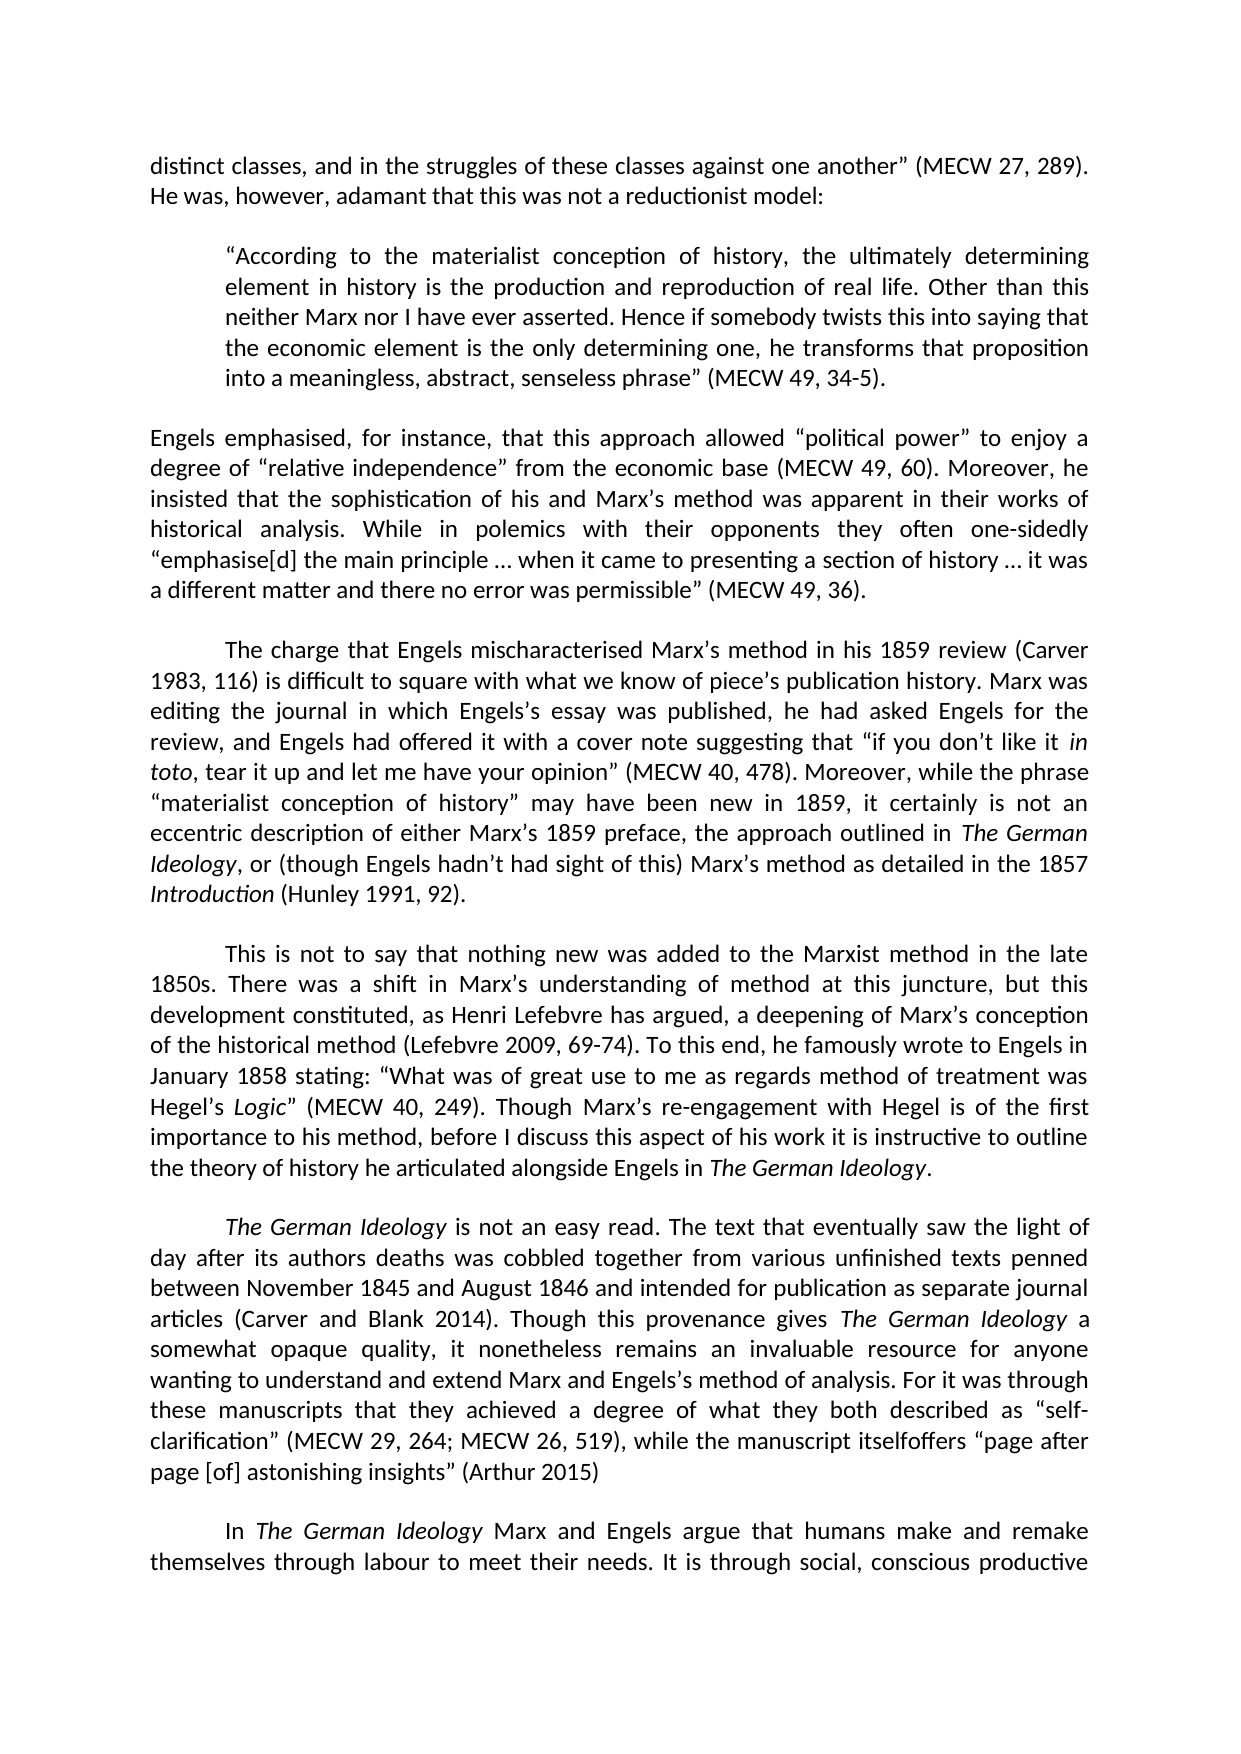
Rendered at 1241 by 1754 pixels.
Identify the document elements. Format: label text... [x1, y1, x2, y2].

text This is not to say that nothing new was added to the Marxist method in the late 1850s. There was a shift in Marx’s understanding of method at this juncture, but this development constituted, as Henri Lefebvre has argued, a deepening of Marx’s conception of the historical method (Lefebvre 2009, 69-74). To this end, he famously wrote to Engels in January 1858 stating: “What was of great use to me as regards method of treatment was Hegel’s Logic” (MECW 40, 249). Though Marx’s re-engagement with Hegel is of the first importance to his method, before I discuss this aspect of his work it is instructive to outline the theory of history he articulated alongside Engels in The German Ideology. [150, 938, 1090, 1182]
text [150, 150, 1090, 211]
text “According to the materialist conception of history, the ultimately determining element in history is the production and reproduction of real life. Other than this neither Marx nor I have ever asserted. Hence if somebody twists this into saying that the economic element is the only determining one, he transforms that proposition into a meaningless, abstract, senseless phrase” (MECW 49, 34-5). [225, 240, 1090, 393]
text The charge that Engels mischaracterised Marx’s method in his 1859 review (Carver 1983, 116) is difficult to square with what we know of piece’s publication history. Marx was editing the journal in which Engels’s essay was published, he had asked Engels for the review, and Engels had offered it with a cover note suggesting that “if you don’t like it in toto, tear it up and let me have your opinion” (MECW 40, 478). Moreover, while the phrase “materialist conception of history” may have been new in 1859, it certainly is not an eccentric description of either Marx’s 1859 preface, the approach outlined in The German Ideology, or (though Engels hadn’t had sight of this) Marx’s method as detailed in the 1857 Introduction (Hunley 1991, 92). [150, 634, 1090, 909]
text Engels emphasised, for instance, that this approach allowed “political power” to enjoy a degree of “relative independence” from the economic base (MECW 49, 60). Moreover, he insisted that the sophistication of his and Marx’s method was apparent in their works of historical analysis. While in polemics with their opponents they often one-sidedly “emphasise[d] the main principle … when it came to presenting a section of history … it was a different matter and there no error was permissible” (MECW 49, 36). [150, 422, 1090, 605]
text The German Ideology is not an easy read. The text that eventually saw the light of day after its authors deaths was cobbled together from various unfinished texts penned between November 1845 and August 1846 and intended for publication as separate journal articles (Carver and Blank 2014). Though this provenance gives The German Ideology a somewhat opaque quality, it nonetheless remains an invaluable resource for anyone wanting to understand and extend Marx and Engels’s method of analysis. For it was through these manuscripts that they achieved a degree of what they both described as “self-clarification” (MECW 29, 264; MECW 26, 519), while the manuscript itselfoffers “page after page [of] astonishing insights” (Arthur 2015) [150, 1211, 1090, 1486]
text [150, 1515, 1090, 1576]
